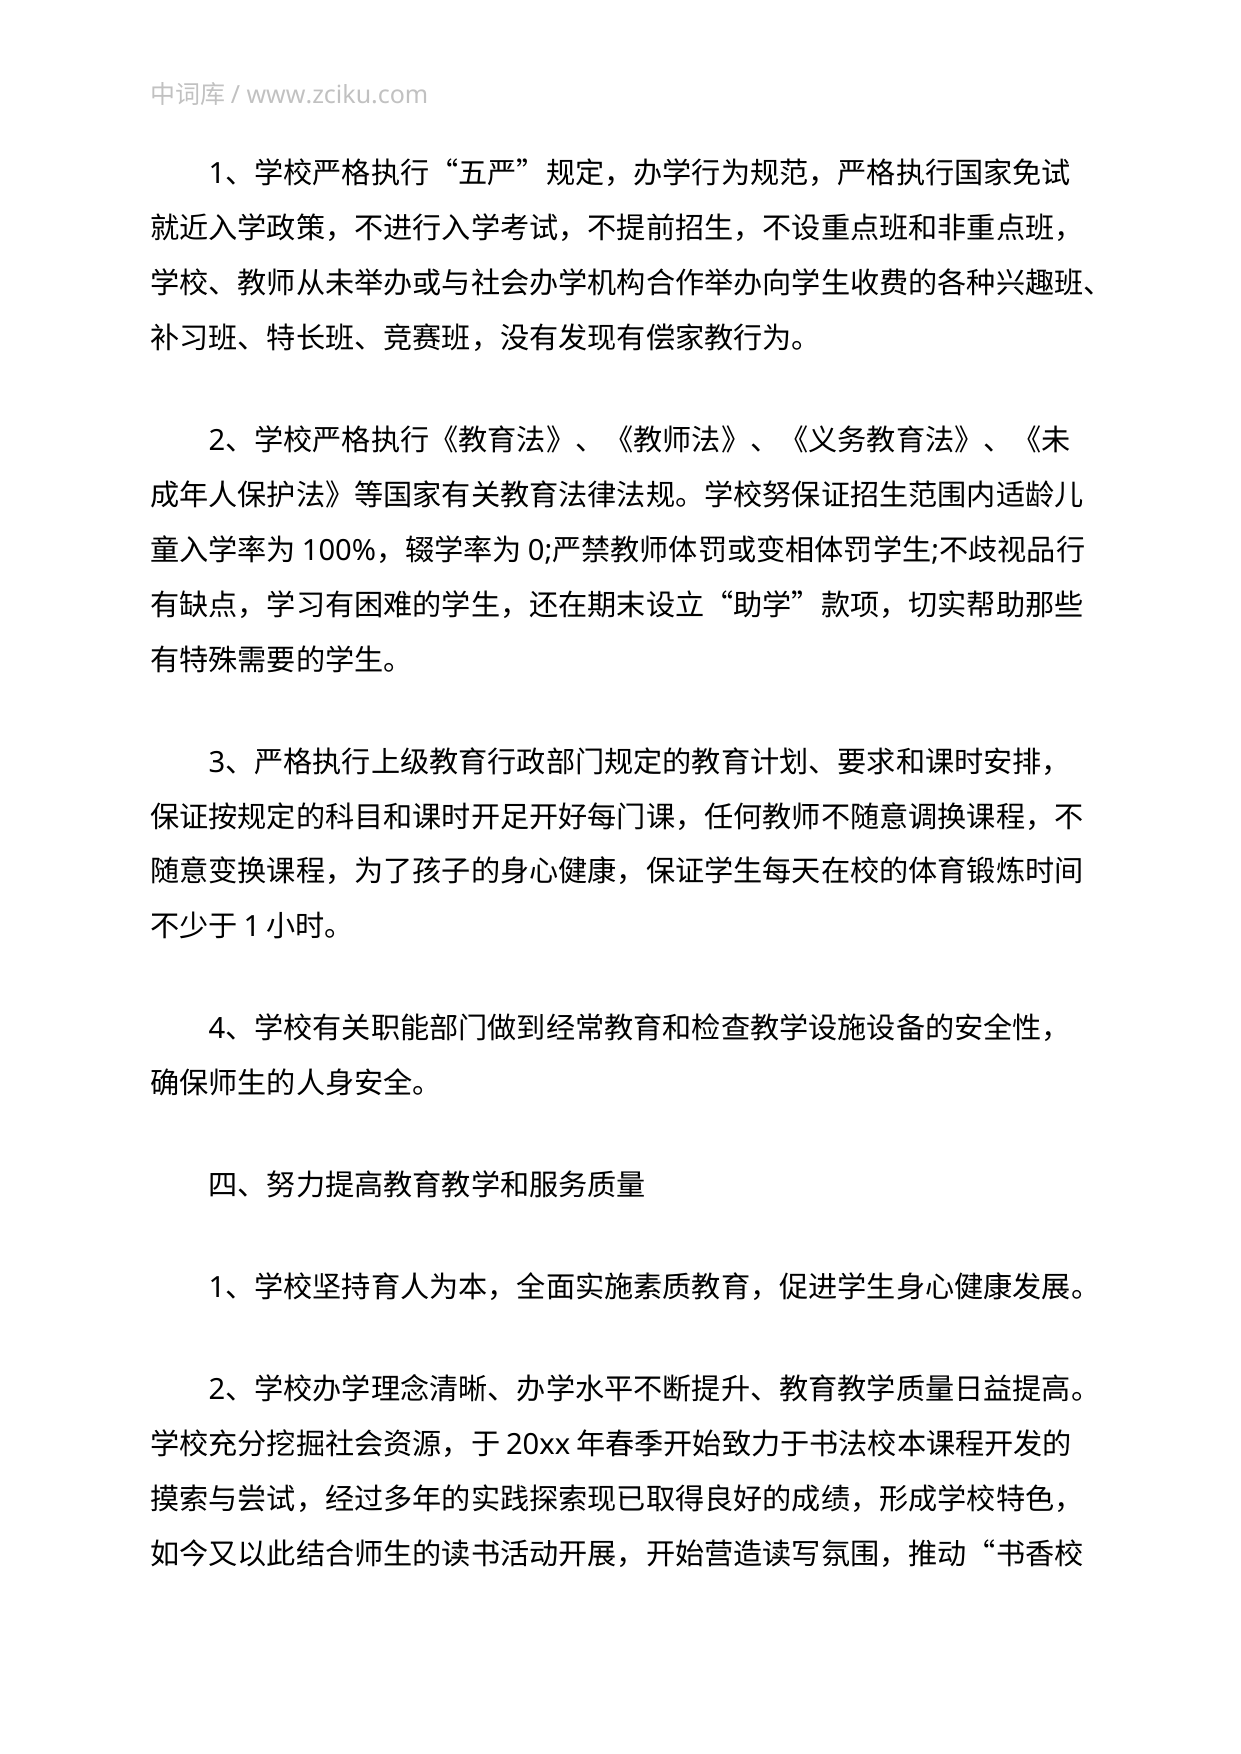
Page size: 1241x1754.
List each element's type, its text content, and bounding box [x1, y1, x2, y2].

text 2、学校严格执行《教育法》、《教师法》、《义务教育法》、《未成年人保护法》等国家有关教育法律法规。学校努保证招生范围内适龄儿童入学率为100%，辍学率为0;严禁教师体罚或变相体罚学生;不歧视品行有缺点，学习有困难的学生，还在期末设立“助学”款项，切实帮助那些有特殊需要的学生。 [150, 417, 1090, 679]
text 3、严格执行上级教育行政部门规定的教育计划、要求和课时安排，保证按规定的科目和课时开足开好每门课，任何教师不随意调换课程，不随意变换课程，为了孩子的身心健康，保证学生每天在校的体育锻炼时间不少于1小时。 [150, 738, 1090, 945]
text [150, 1365, 1090, 1573]
text 4、学校有关职能部门做到经常教育和检查教学设施设备的安全性，确保师生的人身安全。 [150, 1005, 1090, 1102]
text 四、努力提高教育教学和服务质量 [150, 1162, 1090, 1204]
text 1、学校严格执行“五严”规定，办学行为规范，严格执行国家免试就近入学政策，不进行入学考试，不提前招生，不设重点班和非重点班，学校、教师从未举办或与社会办学机构合作举办向学生收费的各种兴趣班、补习班、特长班、竞赛班，没有发现有偿家教行为。 [150, 150, 1090, 357]
text 1、学校坚持育人为本，全面实施素质教育，促进学生身心健康发展。 [150, 1263, 1090, 1306]
